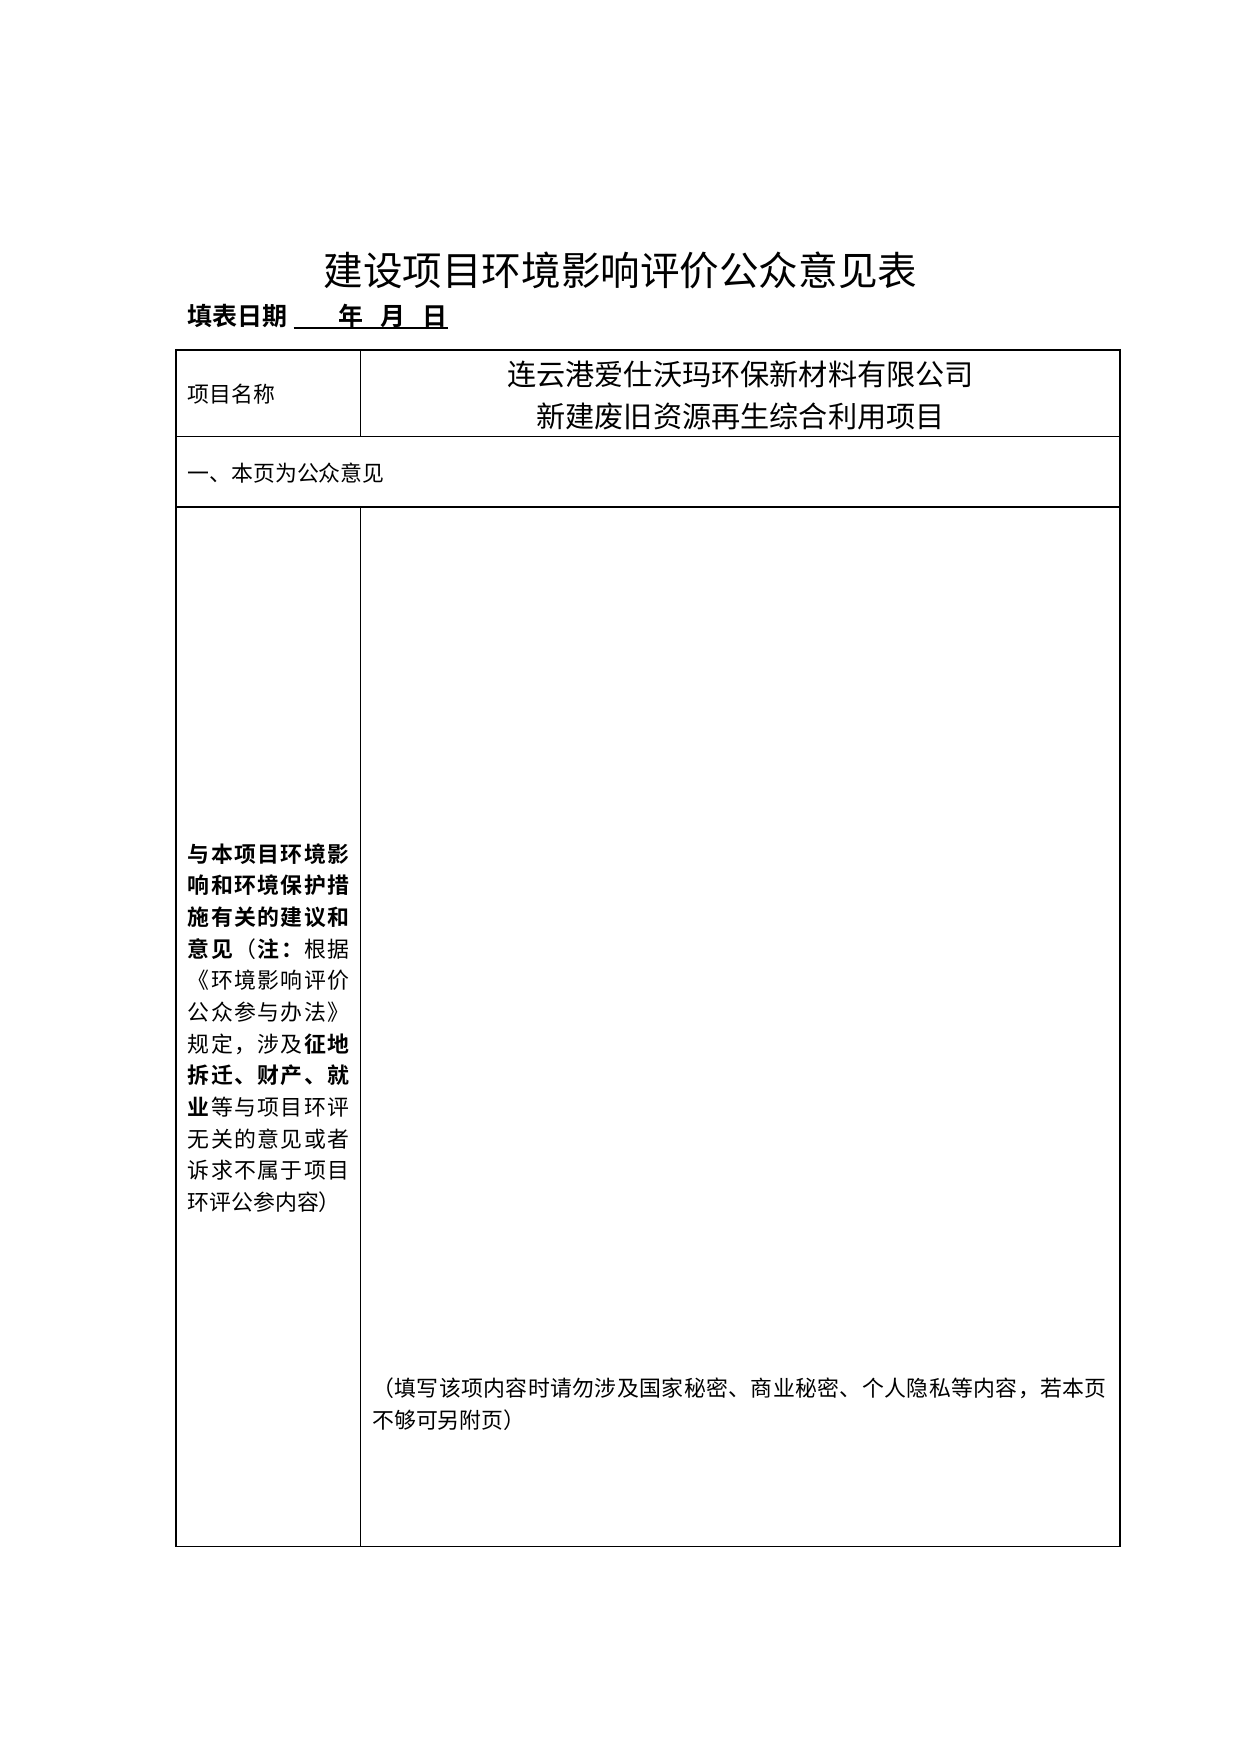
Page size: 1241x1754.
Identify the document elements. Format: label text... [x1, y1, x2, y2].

text 填表日期 年 月 日 [187, 296, 1053, 333]
table_cell 一、本页为公众意见 [177, 437, 1119, 506]
table_cell （填写该项内容时请勿涉及国家秘密、商业秘密、个人隐私等内容，若本页不够可另附页） [361, 508, 1119, 1546]
text 建设项目环境影响评价公众意见表 [187, 239, 1053, 296]
table_header 连云港爱仕沃玛环保新材料有限公司 新建废旧资源再生综合利用项目 [361, 351, 1119, 436]
table_cell 与本项目环境影响和环境保护措施有关的建议和意见（注：根据《环境影响评价公众参与办法》规定，涉及征地拆迁、财产、就业等与项目环评无关的意见或者诉求不属于项目环评公参内容） [177, 508, 360, 1546]
table_header 项目名称 [177, 351, 360, 436]
